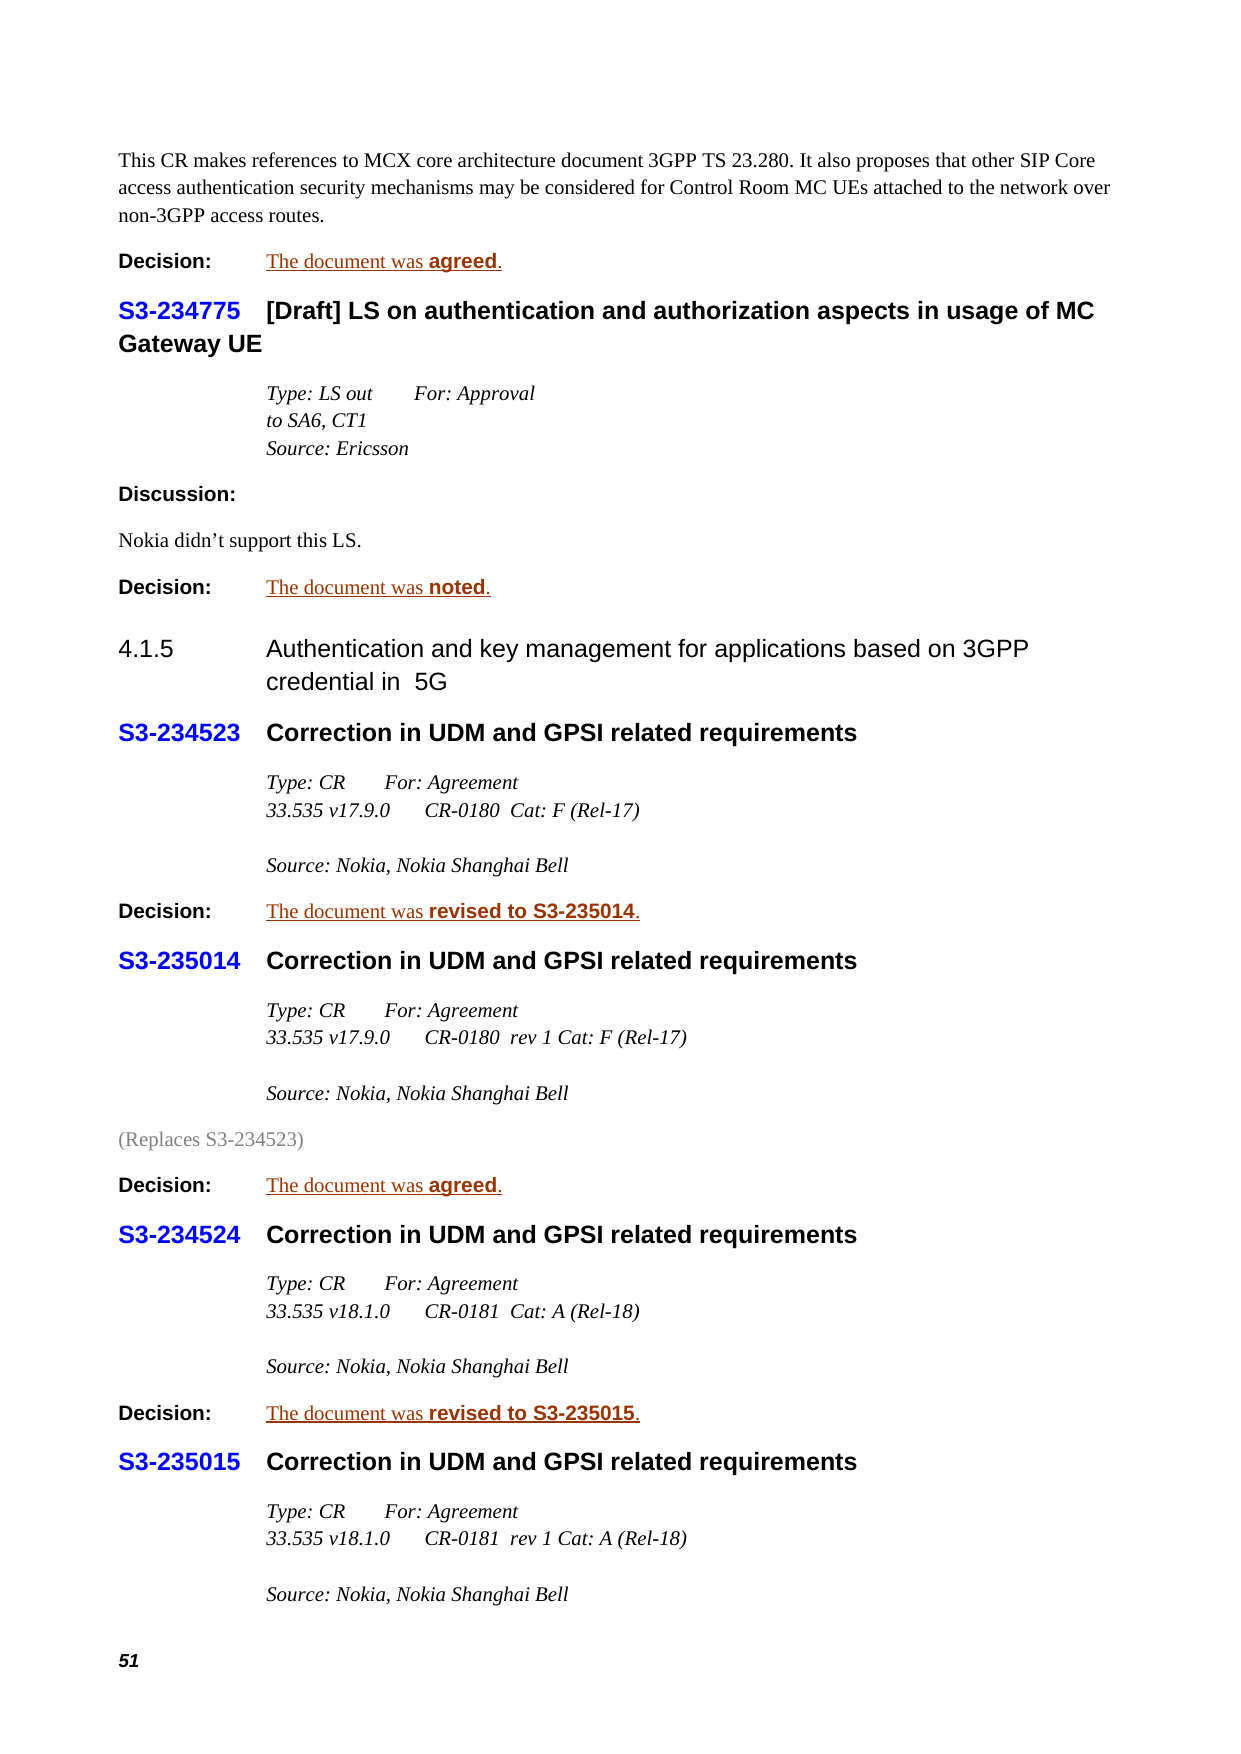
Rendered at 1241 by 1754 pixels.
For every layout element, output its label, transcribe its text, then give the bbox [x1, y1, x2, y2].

text Decision: The document was noted. [118, 575, 1122, 599]
text Decision: The document was revised to S3-235014. [118, 899, 1122, 923]
text Decision: The document was revised to S3-235015. [118, 1401, 1122, 1425]
text Type: CR For: Agreement 33.535 v17.9.0 CR-0180 rev 1 Cat: F (Rel-17) Source: Nokia, Nokia Shanghai Bell [118, 998, 1122, 1104]
text (Replaces S3-234523) [118, 1127, 1122, 1151]
text Discussion: [118, 482, 1122, 506]
subtitle 4.1.5 Authentication and key management for applications based on 3GPP credential in 5G [118, 634, 1122, 695]
text This CR makes references to MCX core architecture document 3GPP TS 23.280. It also proposes that other SIP Core access authentication security mechanisms may be considered for Control Room MC UEs attached to the network over non-3GPP access routes. [118, 148, 1122, 227]
text Type: CR For: Agreement 33.535 v17.9.0 CR-0180 Cat: F (Rel-17) Source: Nokia, Nokia Shanghai Bell [118, 770, 1122, 877]
text S3-234523 Correction in UDM and GPSI related requirements [118, 718, 1122, 747]
text Type: LS out For: Approval to SA6, CT1 Source: Ericsson [118, 381, 1122, 460]
text Type: CR For: Agreement 33.535 v18.1.0 CR-0181 Cat: A (Rel-18) Source: Nokia, Nokia Shanghai Bell [118, 1271, 1122, 1378]
text Type: CR For: Agreement 33.535 v18.1.0 CR-0181 rev 1 Cat: A (Rel-18) Source: Nokia, Nokia Shanghai Bell [118, 1499, 1122, 1606]
text S3-235014 Correction in UDM and GPSI related requirements [118, 946, 1122, 974]
text Decision: The document was agreed. [118, 1173, 1122, 1197]
text S3-234775 [Draft] LS on authentication and authorization aspects in usage of MC Gateway UE [118, 296, 1122, 357]
text Decision: The document was agreed. [118, 249, 1122, 273]
text Nokia didn’t support this LS. [118, 528, 1122, 552]
text S3-235015 Correction in UDM and GPSI related requirements [118, 1447, 1122, 1476]
text S3-234524 Correction in UDM and GPSI related requirements [118, 1219, 1122, 1248]
